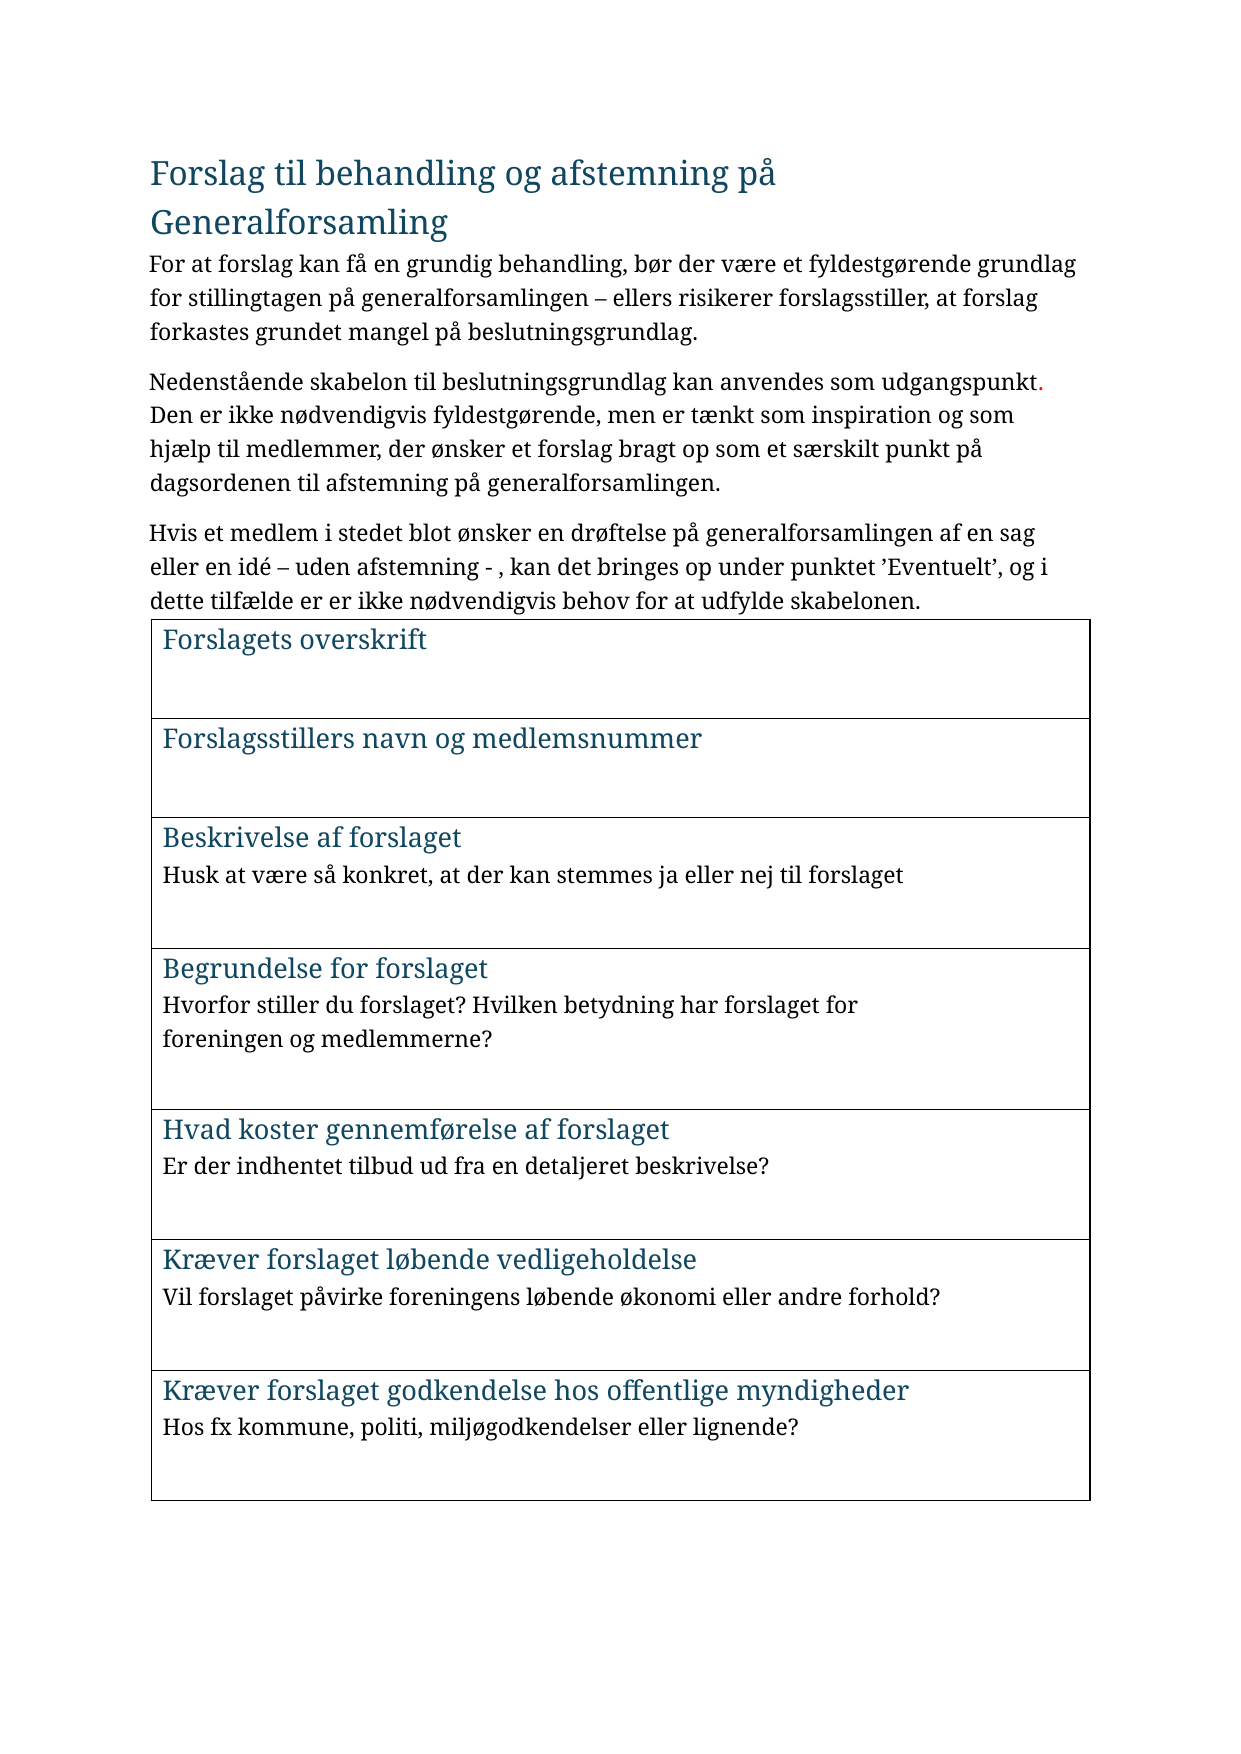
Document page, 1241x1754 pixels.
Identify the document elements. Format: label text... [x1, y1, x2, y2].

table_cell Forslagsstillers navn og medlemsnummer [152, 719, 1089, 817]
table_cell Kræver forslaget løbende vedligeholdelse Vil forslaget påvirke foreningens løbende økonomi eller andre forhold? [152, 1240, 1089, 1370]
text For at forslag kan få en grundig behandling, bør der være et fyldestgørende grundlag for stillingtagen på generalforsamlingen – ellers risikerer forslagsstiller, at forslag forkastes grundet mangel på beslutningsgrundlag. [148, 248, 1078, 347]
table_cell Beskrivelse af forslaget Husk at være så konkret, at der kan stemmes ja eller nej til forslaget [152, 818, 1089, 948]
text Hvis et medlem i stedet blot ønsker en drøftelse på generalforsamlingen af en sag eller en idé – uden afstemning - , kan det bringes op under punktet ’Eventuelt’, og i dette tilfælde er er ikke nødvendigvis behov for at udfylde skabelonen. [148, 517, 1078, 616]
table_cell Begrundelse for forslaget Hvorfor stiller du forslaget? Hvilken betydning har forslaget for foreningen og medlemmerne? [152, 949, 1089, 1109]
table_cell Kræver forslaget godkendelse hos offentlige myndigheder Hos fx kommune, politi, miljøgodkendelser eller lignende? [152, 1371, 1089, 1500]
table_header Forslagets overskrift [152, 620, 1089, 718]
table_cell Hvad koster gennemførelse af forslaget Er der indhentet tilbud ud fra en detaljeret beskrivelse? [152, 1110, 1089, 1239]
text Nedenstående skabelon til beslutningsgrundlag kan anvendes som udgangspunkt. Den er ikke nødvendigvis fyldestgørende, men er tænkt som inspiration og som hjælp til medlemmer, der ønsker et forslag bragt op som et særskilt punkt på dagsordenen til afstemning på generalforsamlingen. [148, 366, 1078, 498]
text Forslag til behandling og afstemning på Generalforsamling [150, 150, 1078, 244]
